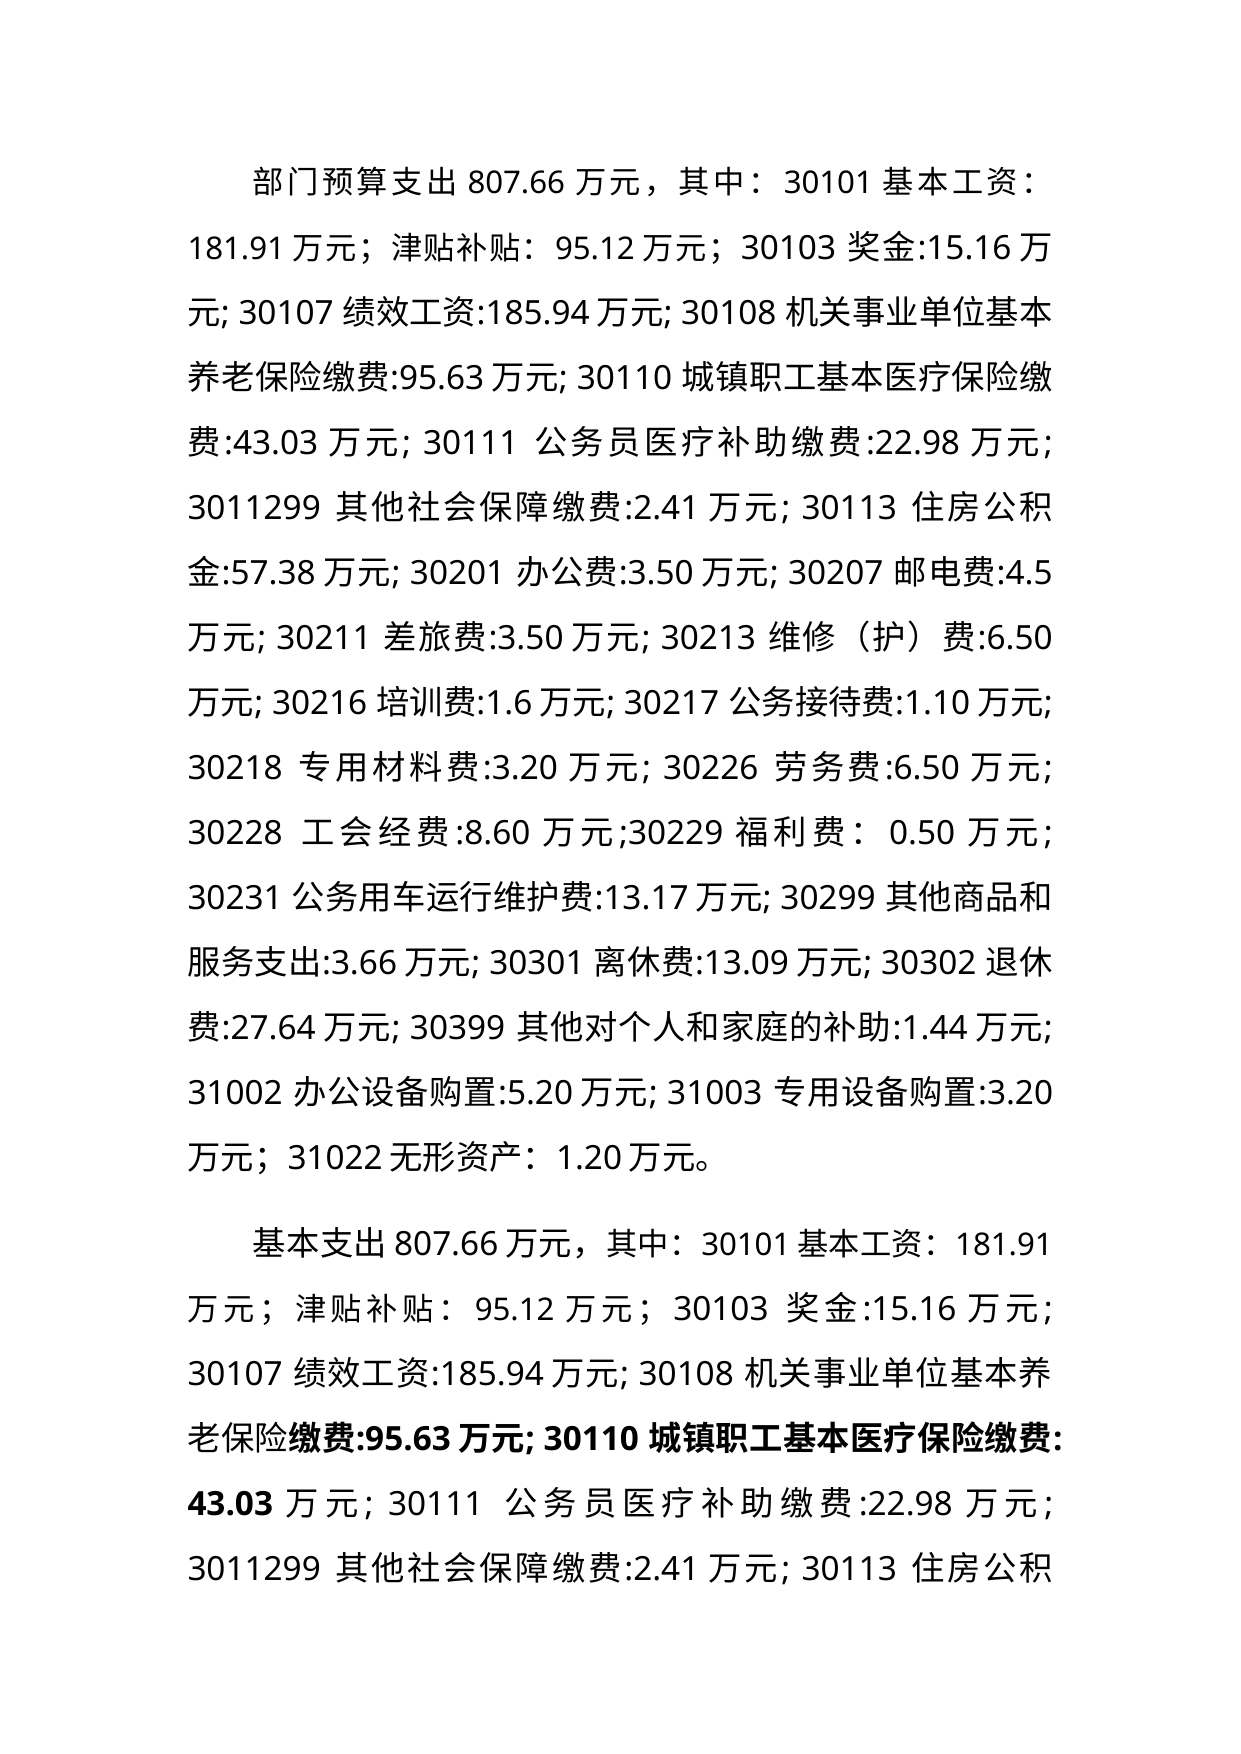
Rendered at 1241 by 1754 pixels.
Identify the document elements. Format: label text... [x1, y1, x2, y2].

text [187, 1209, 1053, 1599]
text 部门预算支出807.66万元，其中：30101基本工资：181.91万元；津贴补贴：95.12万元；30103 奖金:15.16万元; 30107 绩效工资:185.94万元; 30108 机关事业单位基本养老保险缴费:95.63万元; 30110 城镇职工基本医疗保险缴费:43.03万元; 30111 公务员医疗补助缴费:22.98万元; 3011299 其他社会保障缴费:2.41万元; 30113 住房公积金:57.38万元; 30201 办公费:3.50万元; 30207 邮电费:4.5万元; 30211 差旅费:3.50万元; 30213 维修（护）费:6.50万元; 30216 培训费:1.6万元; 30217 公务接待费:1.10万元; 30218 专用材料费:3.20万元; 30226 劳务费:6.50万元; 30228 工会经费:8.60万元;30229福利费：0.50万元; 30231 公务用车运行维护费:13.17万元; 30299 其他商品和服务支出:3.66万元; 30301 离休费:13.09万元; 30302 退休费:27.64万元; 30399 其他对个人和家庭的补助:1.44万元; 31002 办公设备购置:5.20万元; 31003 专用设备购置:3.20万元；31022无形资产：1.20万元。 [187, 148, 1053, 1188]
